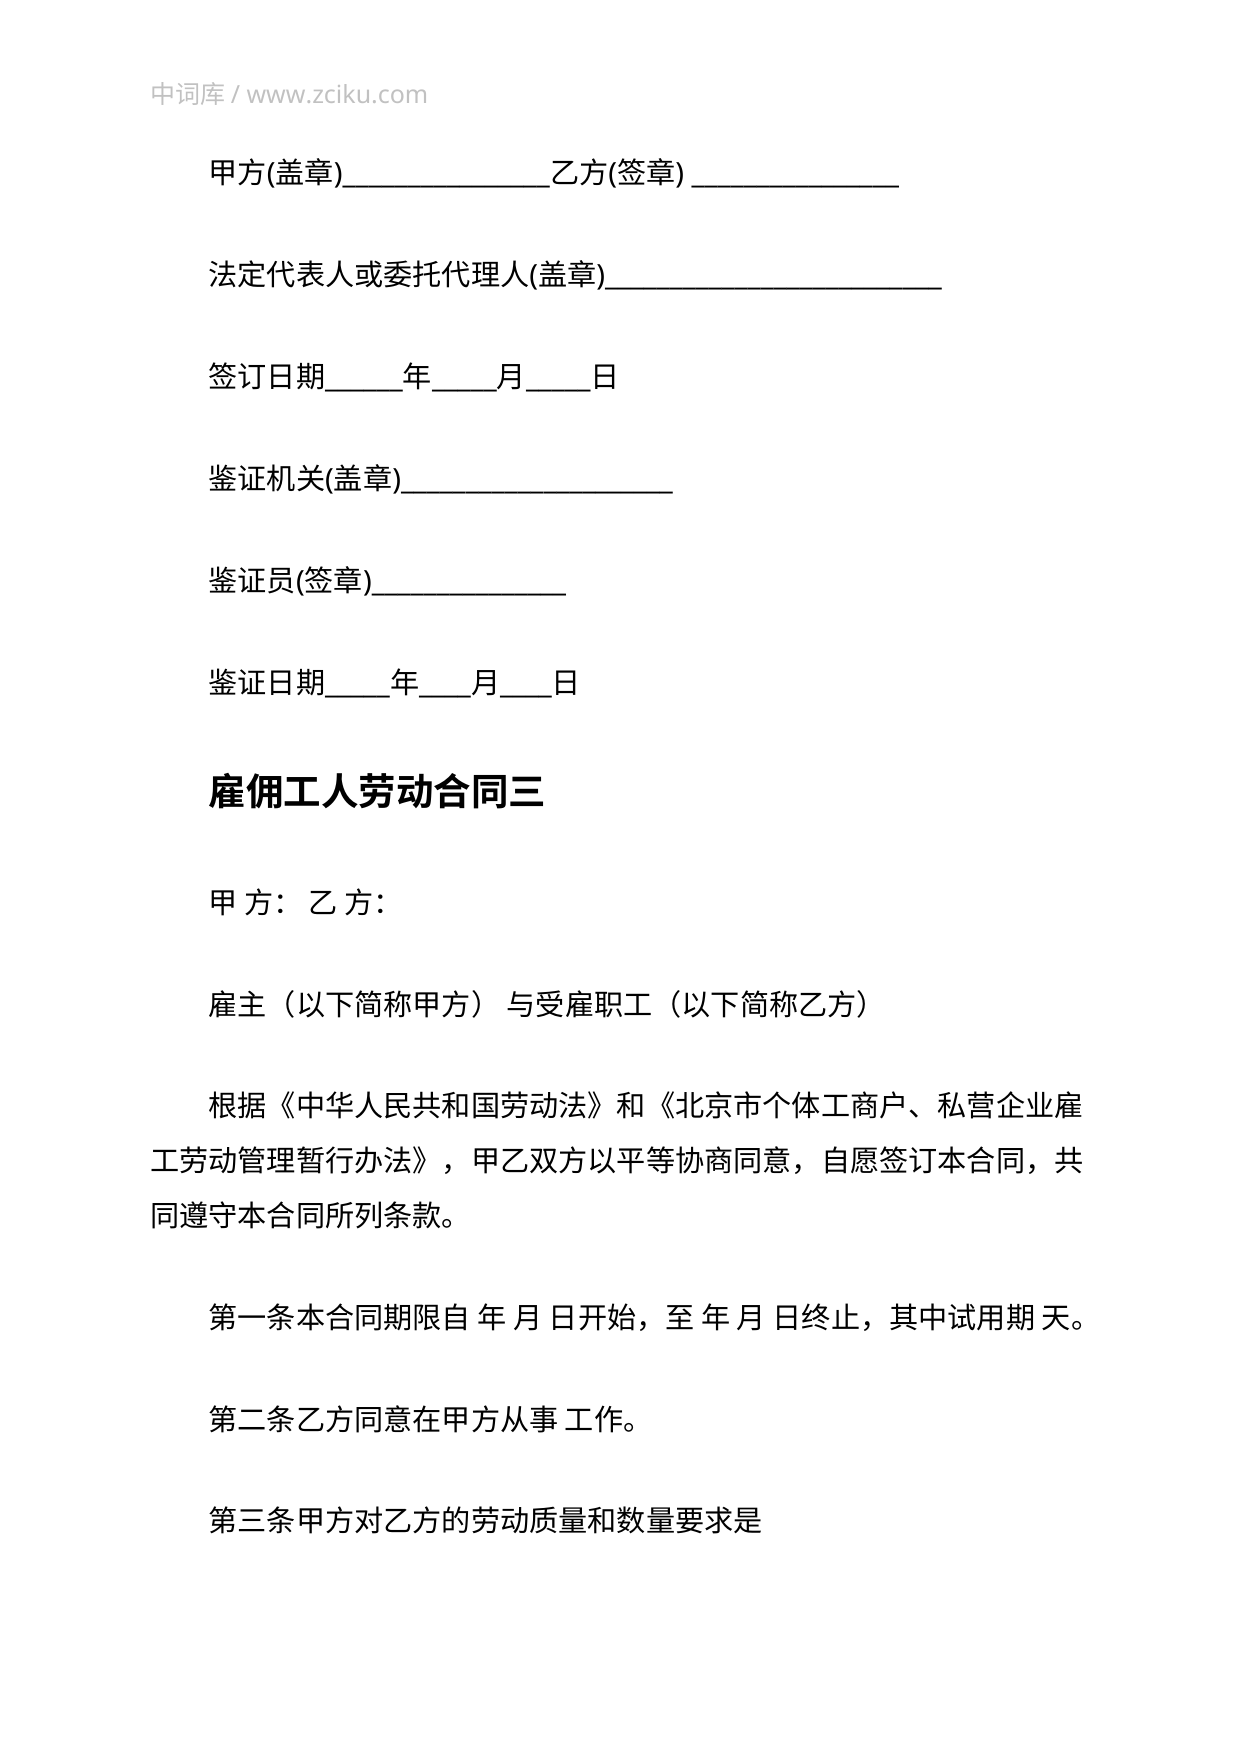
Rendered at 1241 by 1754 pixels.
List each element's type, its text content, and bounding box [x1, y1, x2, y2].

text 鉴证员(签章)_______________ [150, 558, 1090, 600]
text 鉴证日期_____年____月____日 [150, 660, 1090, 702]
text 甲 方： 乙 方： [150, 879, 1090, 922]
text 甲方(盖章)________________乙方(签章) ________________ [150, 150, 1090, 192]
text 第三条甲方对乙方的劳动质量和数量要求是 [150, 1498, 1090, 1540]
text 第一条本合同期限自 年 月 日开始，至 年 月 日终止，其中试用期 天。 [150, 1294, 1090, 1337]
text 第二条乙方同意在甲方从事 工作。 [150, 1396, 1090, 1438]
text 雇主（以下简称甲方） 与受雇职工（以下简称乙方） [150, 981, 1090, 1023]
text 根据《中华人民共和国劳动法》和《北京市个体工商户、私营企业雇工劳动管理暂行办法》，甲乙双方以平等协商同意，自愿签订本合同，共同遵守本合同所列条款。 [150, 1083, 1090, 1235]
text 签订日期______年_____月_____日 [150, 354, 1090, 396]
text 鉴证机关(盖章)_____________________ [150, 456, 1090, 498]
text 法定代表人或委托代理人(盖章)__________________________ [150, 252, 1090, 294]
text 雇佣工人劳动合同三 [150, 762, 1090, 816]
